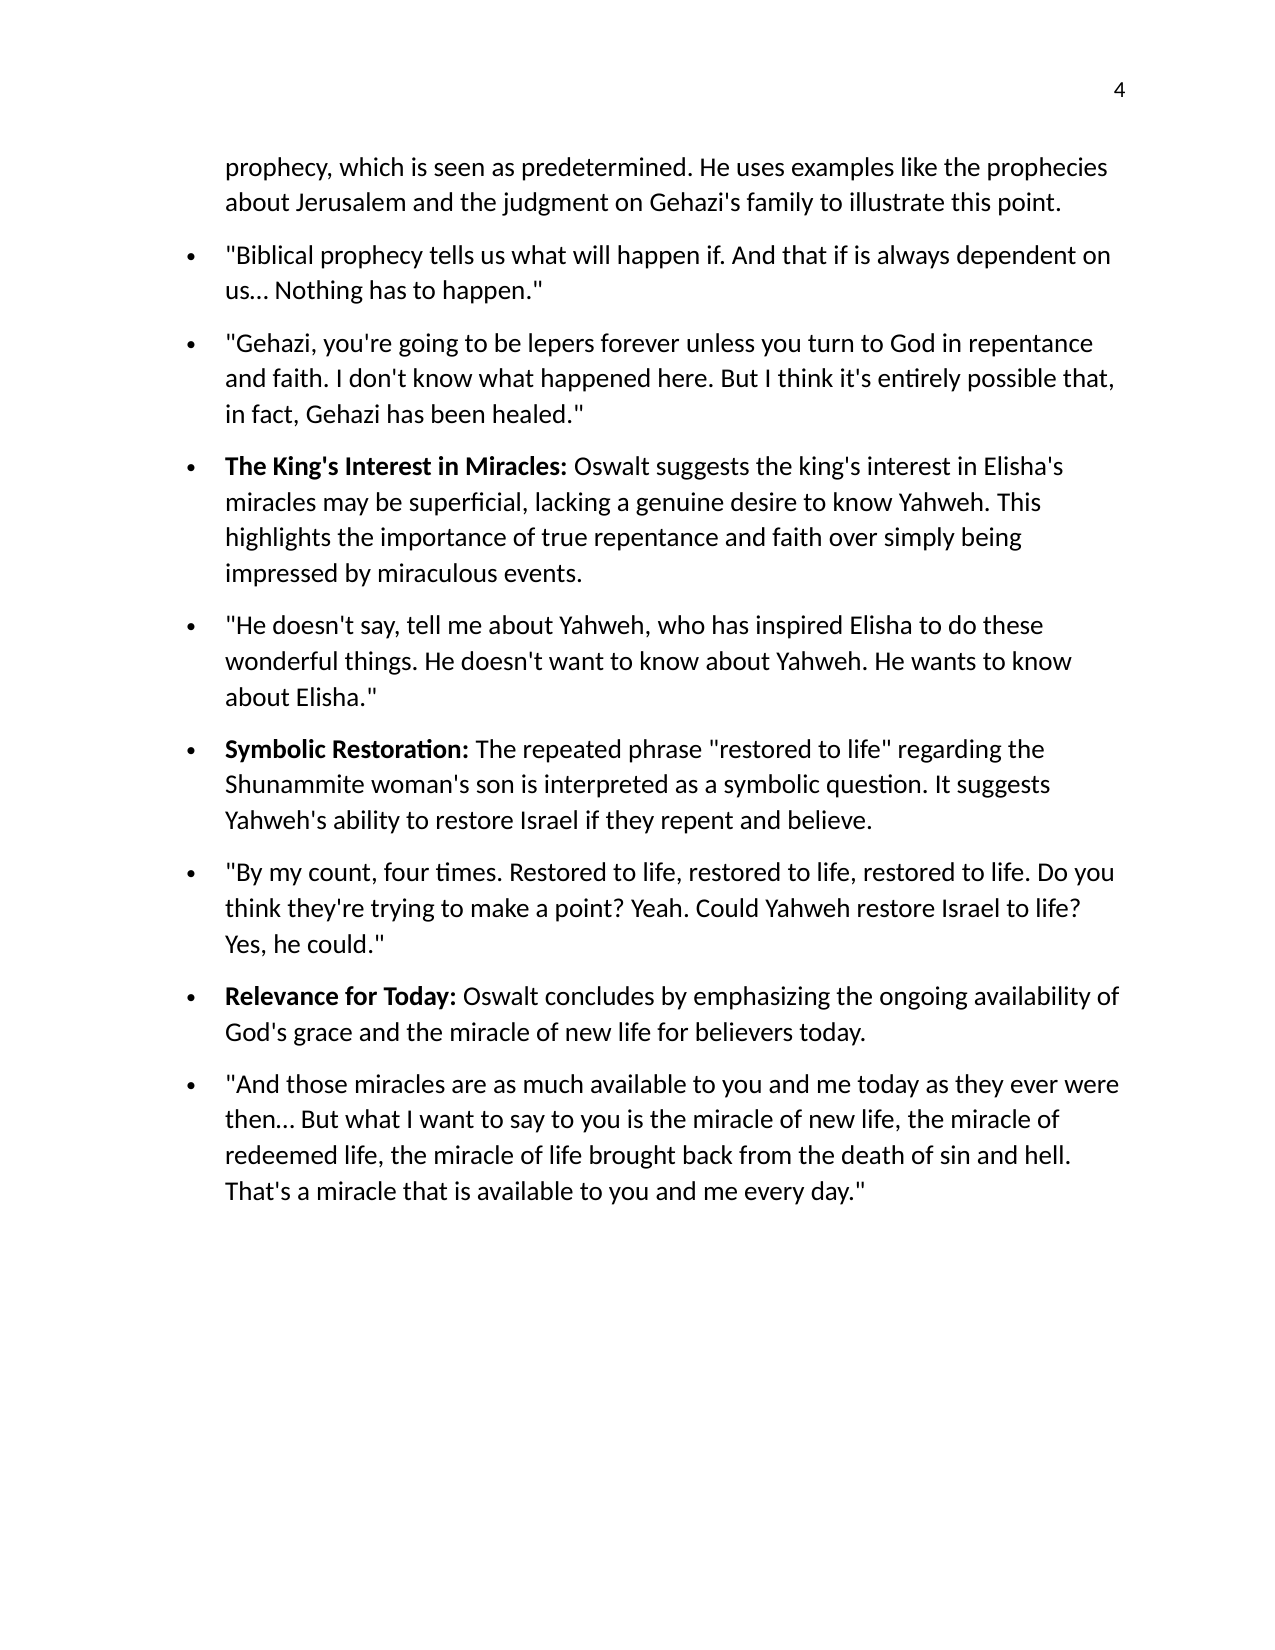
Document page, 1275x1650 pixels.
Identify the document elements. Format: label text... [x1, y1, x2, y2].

list The King's Interest in Miracles: Oswalt suggests the king's interest in Elisha's miracles may be superficial, lacking a genuine desire to know Yahweh. This highlights the importance of true repentance and faith over simply being impressed by miraculous events. [187, 449, 1125, 589]
list Symbolic Restoration: The repeated phrase "restored to life" regarding the Shunammite woman's son is interpreted as a symbolic question. It suggests Yahweh's ability to restore Israel if they repent and believe. [187, 732, 1125, 836]
list "And those miracles are as much available to you and me today as they ever were then… But what I want to say to you is the miracle of new life, the miracle of redeemed life, the miracle of life brought back from the death of sin and hell. That's a miracle that is available to you and me every day." [187, 1067, 1125, 1207]
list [187, 150, 1125, 219]
list Relevance for Today: Oswalt concludes by emphasizing the ongoing availability of God's grace and the miracle of new life for believers today. [187, 979, 1125, 1048]
list "Gehazi, you're going to be lepers forever unless you turn to God in repentance and faith. I don't know what happened here. But I think it's entirely possible that, in fact, Gehazi has been healed." [187, 326, 1125, 430]
list "Biblical prophecy tells us what will happen if. And that if is always dependent on us… Nothing has to happen." [187, 238, 1125, 307]
list "By my count, four times. Restored to life, restored to life, restored to life. Do you think they're trying to make a point? Yeah. Could Yahweh restore Israel to life? Yes, he could." [187, 856, 1125, 960]
list "He doesn't say, tell me about Yahweh, who has inspired Elisha to do these wonderful things. He doesn't want to know about Yahweh. He wants to know about Elisha." [187, 608, 1125, 713]
